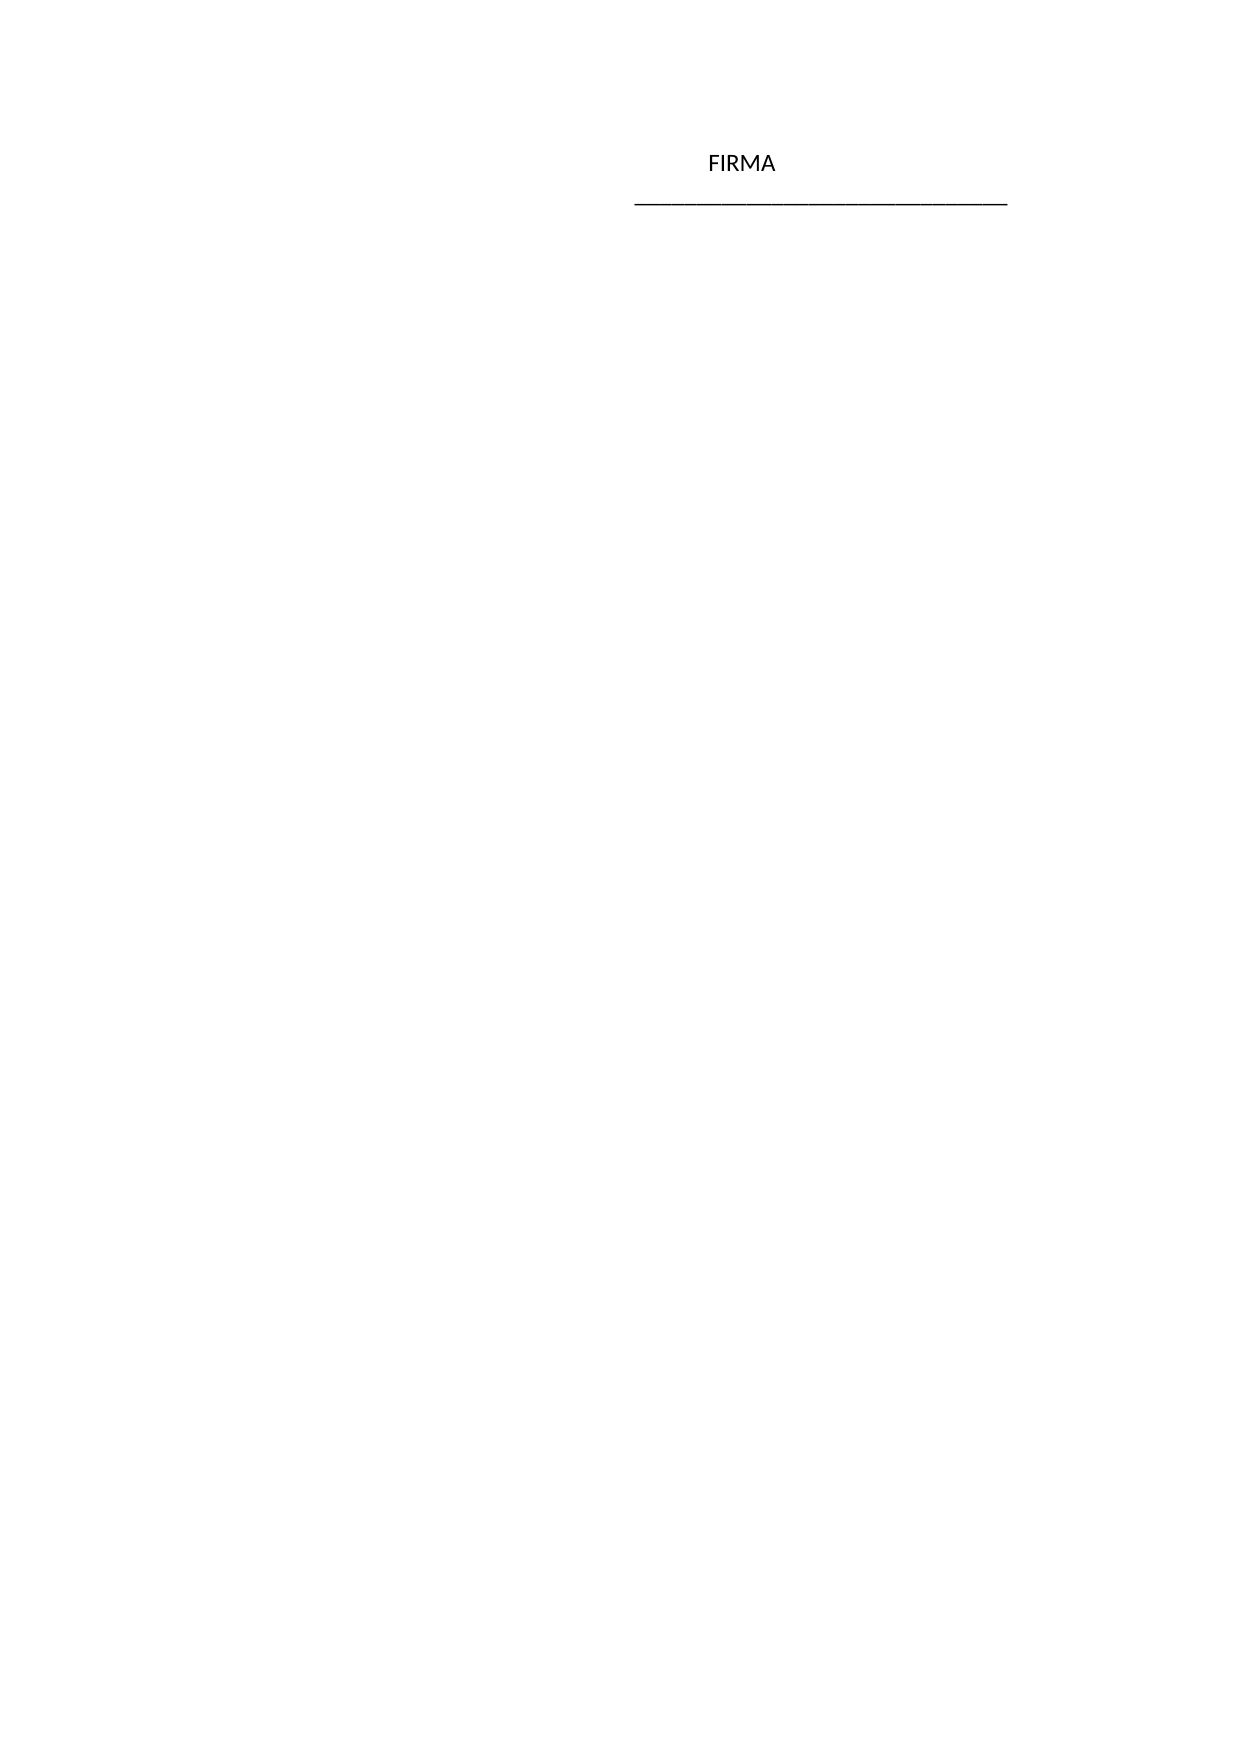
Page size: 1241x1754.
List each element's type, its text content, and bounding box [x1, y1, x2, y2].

text FIRMA ______________________________ [634, 148, 1122, 209]
